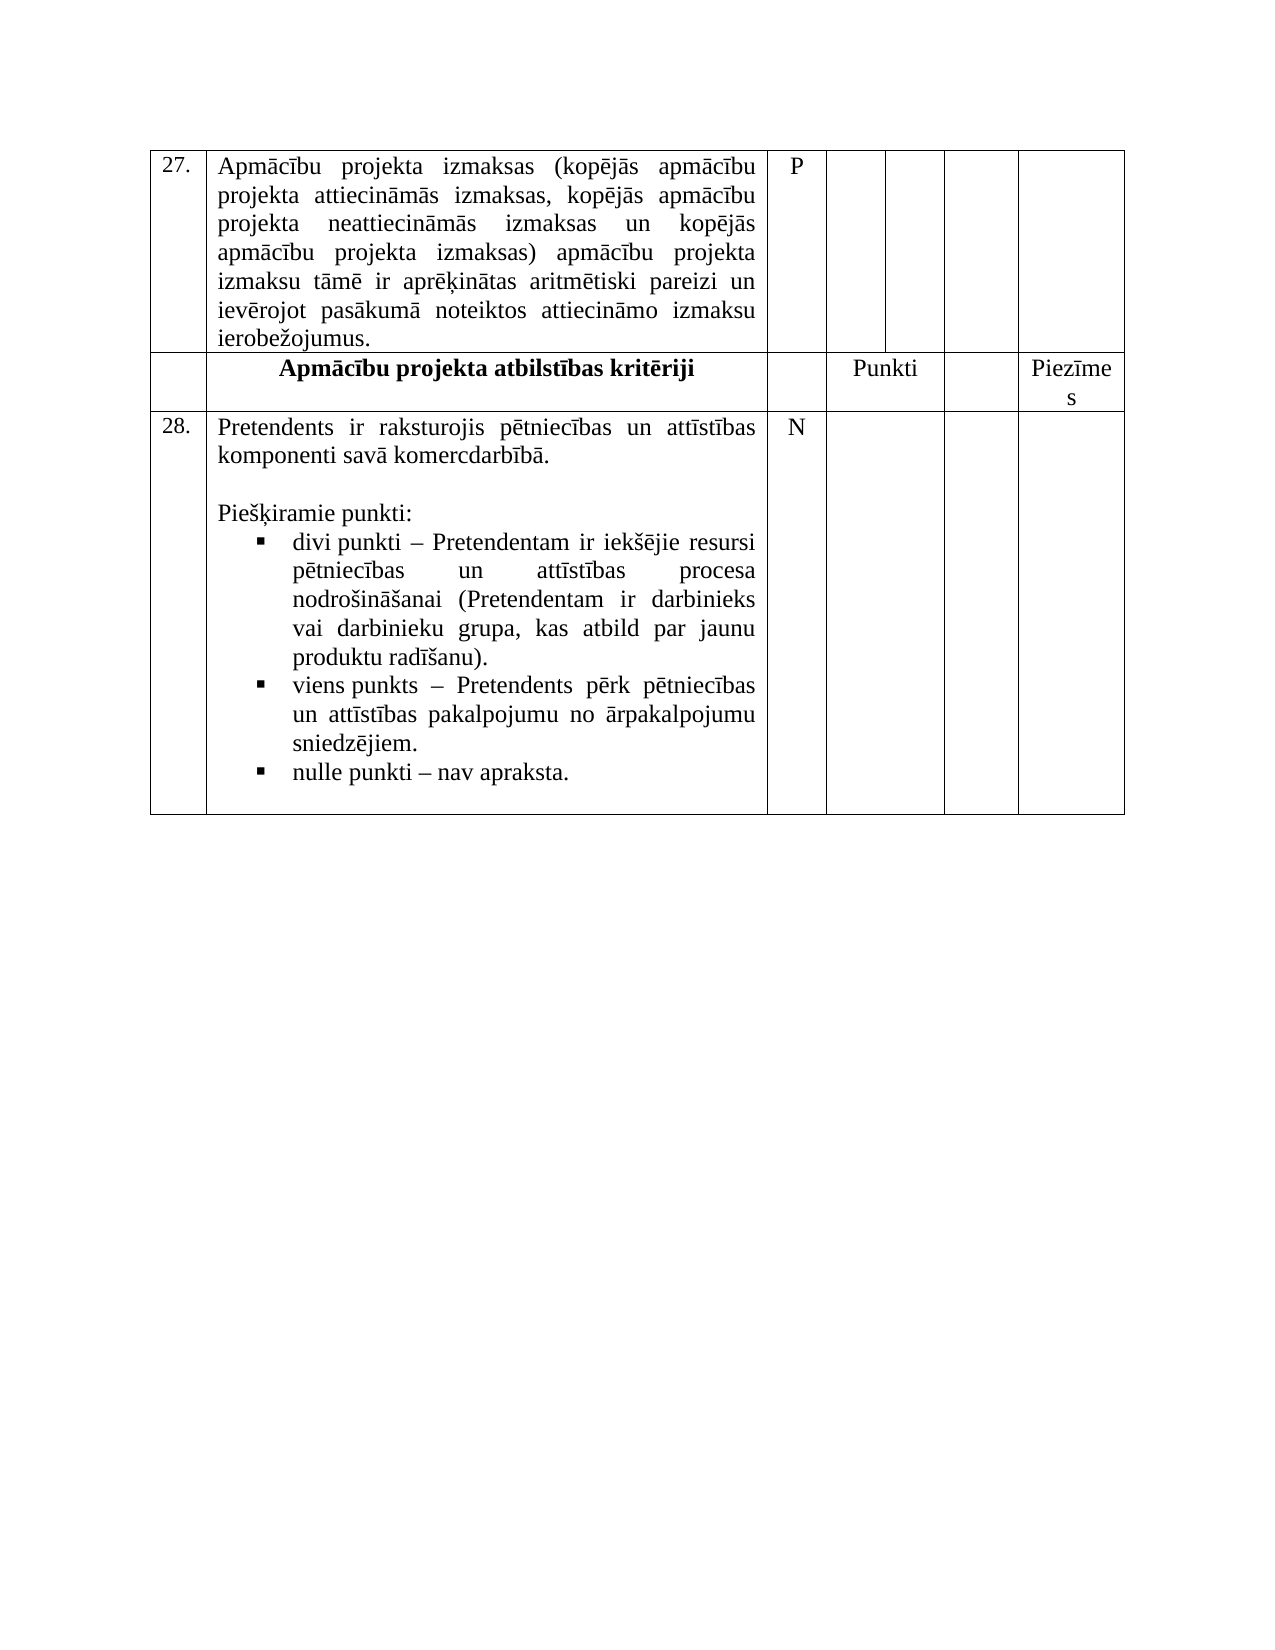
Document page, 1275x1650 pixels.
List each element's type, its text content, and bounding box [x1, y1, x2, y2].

table_cell [768, 353, 826, 411]
table_cell [827, 412, 944, 814]
table_cell [945, 151, 1018, 352]
table_cell N [768, 412, 826, 814]
table_cell 28. [151, 412, 206, 814]
table_cell Piezīmes [1019, 353, 1124, 411]
table_cell [886, 151, 944, 352]
table_cell P [768, 151, 826, 352]
table_cell [1019, 412, 1124, 814]
table_cell Apmācību projekta izmaksas (kopējās apmācību projekta attiecināmās izmaksas, kopējās apmācību projekta neattiecināmās izmaksas un kopējās apmācību projekta izmaksas) apmācību projekta izmaksu tāmē ir aprēķinātas aritmētiski pareizi un ievērojot pasākumā noteiktos attiecināmo izmaksu ierobežojumus. [207, 151, 767, 352]
table_cell Pretendents ir raksturojis pētniecības un attīstības komponenti savā komercdarbībā. Piešķiramie punkti: divi punkti – Pretendentam ir iekšējie resursi pētniecības un attīstības procesa nodrošināšanai (Pretendentam ir darbinieks vai darbinieku grupa, kas atbild par jaunu produktu radīšanu). viens punkts – Pretendents pērk pētniecības un attīstības pakalpojumu no ārpakalpojumu sniedzējiem. nulle punkti – nav apraksta. [207, 412, 767, 814]
table_cell [827, 151, 885, 352]
table_cell [945, 353, 1018, 411]
table_cell Punkti [827, 353, 944, 411]
table_cell [151, 353, 206, 411]
table_cell [1019, 151, 1124, 352]
table_cell 27. [151, 151, 206, 352]
table_cell [945, 412, 1018, 814]
table_cell Apmācību projekta atbilstības kritēriji [207, 353, 767, 411]
